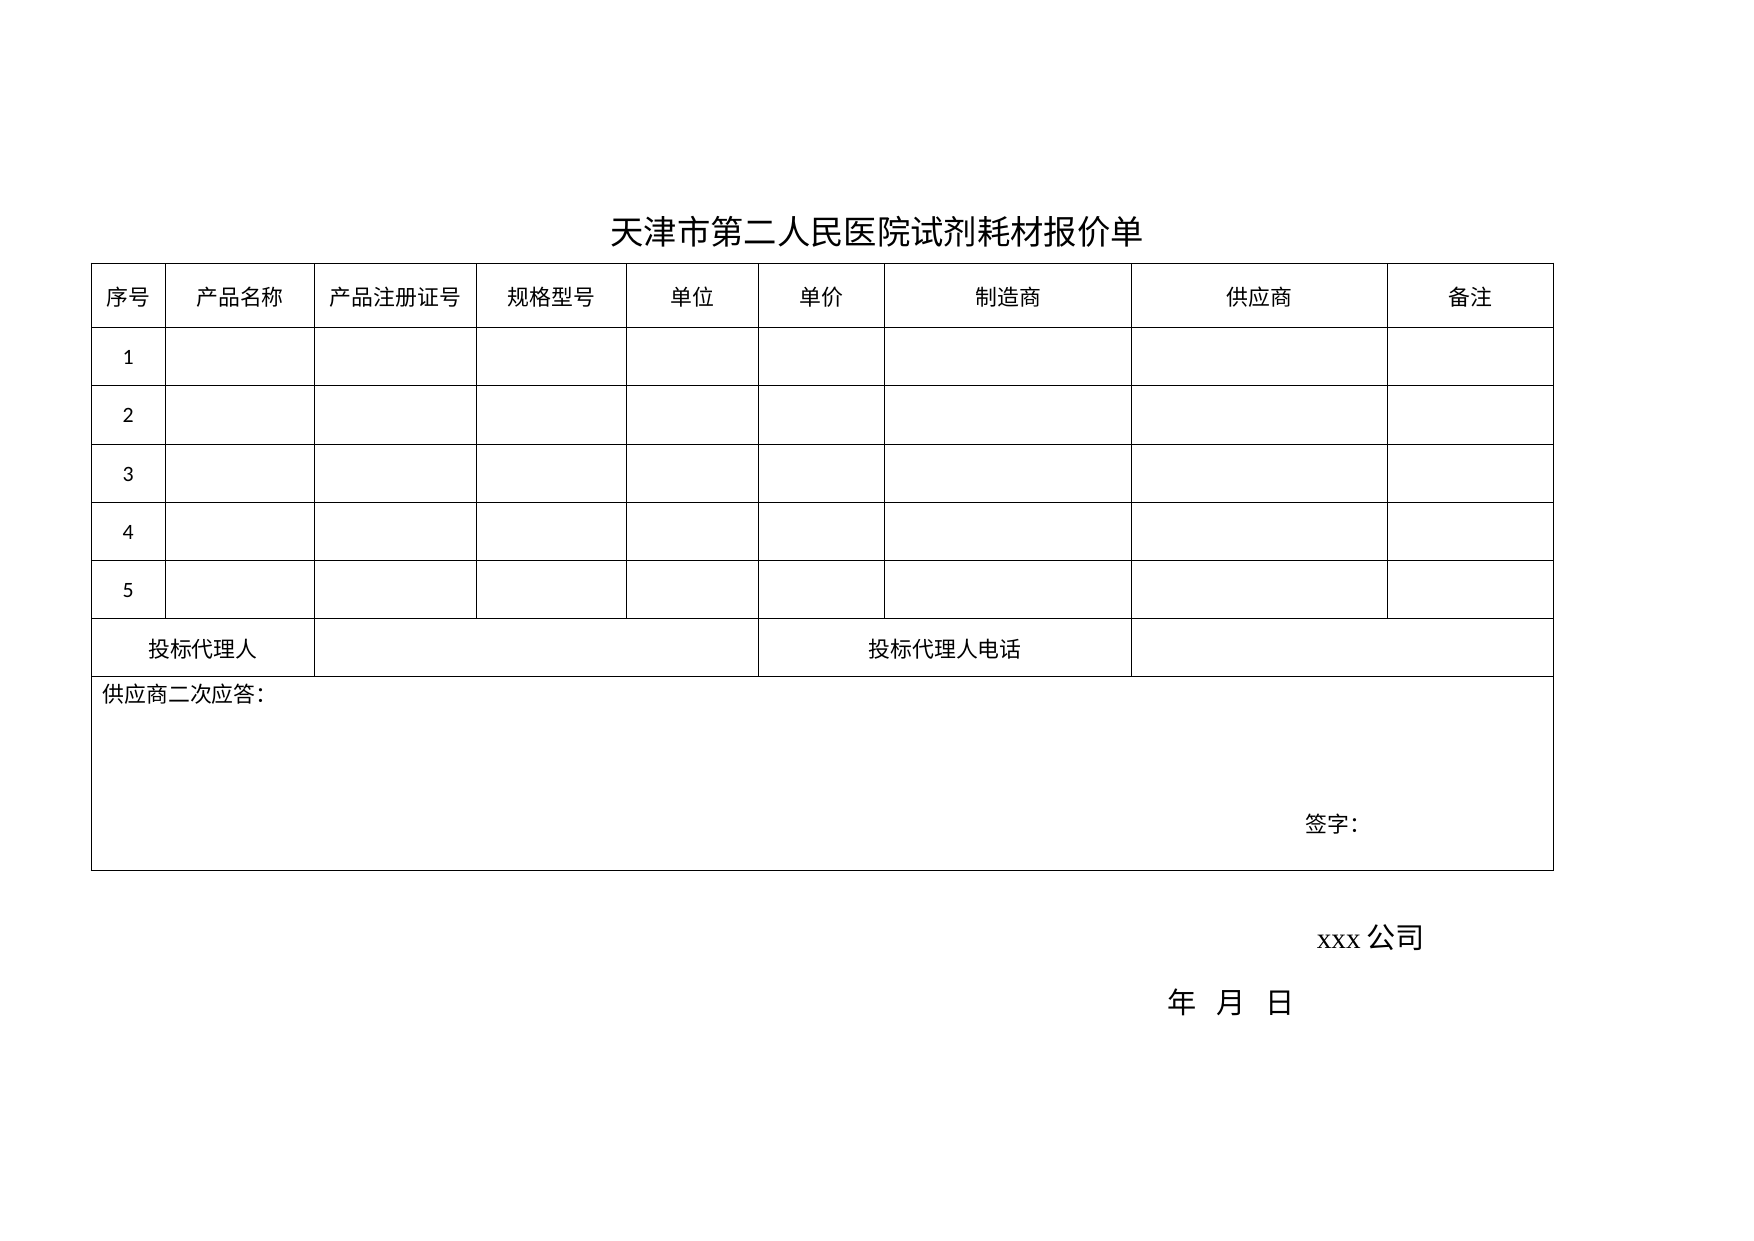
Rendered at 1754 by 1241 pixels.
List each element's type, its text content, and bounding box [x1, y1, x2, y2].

table_cell [166, 445, 314, 502]
table_header 产品名称 [166, 264, 314, 327]
table_cell [627, 328, 758, 385]
table_cell [1388, 561, 1553, 618]
table_cell [885, 503, 1131, 560]
table_cell [759, 561, 884, 618]
table_cell [315, 561, 476, 618]
table_cell [627, 503, 758, 560]
table_cell [885, 328, 1131, 385]
table_cell 投标代理人 [92, 619, 314, 676]
table_header 供应商 [1132, 264, 1387, 327]
table_cell [315, 503, 476, 560]
table_cell [1388, 445, 1553, 502]
table_cell [315, 619, 758, 676]
table_cell [759, 503, 884, 560]
table_cell [315, 386, 476, 443]
table_cell [885, 386, 1131, 443]
table_cell [166, 503, 314, 560]
text 年 月 日 [544, 968, 1604, 1033]
table_header 制造商 [885, 264, 1131, 327]
table_header 规格型号 [477, 264, 626, 327]
table_cell [759, 328, 884, 385]
table_cell [477, 503, 626, 560]
table_header 单价 [759, 264, 884, 327]
table_cell [166, 386, 314, 443]
table_cell [1388, 386, 1553, 443]
table_cell [315, 445, 476, 502]
table_cell [1388, 503, 1553, 560]
table_cell 2 [92, 386, 165, 443]
table_header 序号 [92, 264, 165, 327]
table_cell [759, 386, 884, 443]
table_cell [477, 386, 626, 443]
table_cell 投标代理人电话 [759, 619, 1131, 676]
table_cell [1388, 328, 1553, 385]
table_cell [885, 561, 1131, 618]
table_header 产品注册证号 [315, 264, 476, 327]
table_cell 1 [92, 328, 165, 385]
table_cell [1132, 561, 1387, 618]
table_header 备注 [1388, 264, 1553, 327]
table_cell [1132, 503, 1387, 560]
table_cell [166, 561, 314, 618]
table_cell [1132, 445, 1387, 502]
table_cell [759, 445, 884, 502]
table_cell [627, 445, 758, 502]
table_cell 供应商二次应答： 签字： [92, 677, 1553, 869]
table_cell [627, 386, 758, 443]
text xxx公司 [150, 903, 1604, 968]
table_cell [477, 445, 626, 502]
table_cell [885, 445, 1131, 502]
table_cell [477, 561, 626, 618]
table_cell 5 [92, 561, 165, 618]
table_cell 3 [92, 445, 165, 502]
table_header 单位 [627, 264, 758, 327]
table_cell [1132, 328, 1387, 385]
table_cell 4 [92, 503, 165, 560]
table_cell [166, 328, 314, 385]
text 天津市第二人民医院试剂耗材报价单 [150, 198, 1604, 263]
table_cell [477, 328, 626, 385]
table_cell [1132, 386, 1387, 443]
table_cell [1132, 619, 1553, 676]
table_cell [627, 561, 758, 618]
table_cell [315, 328, 476, 385]
